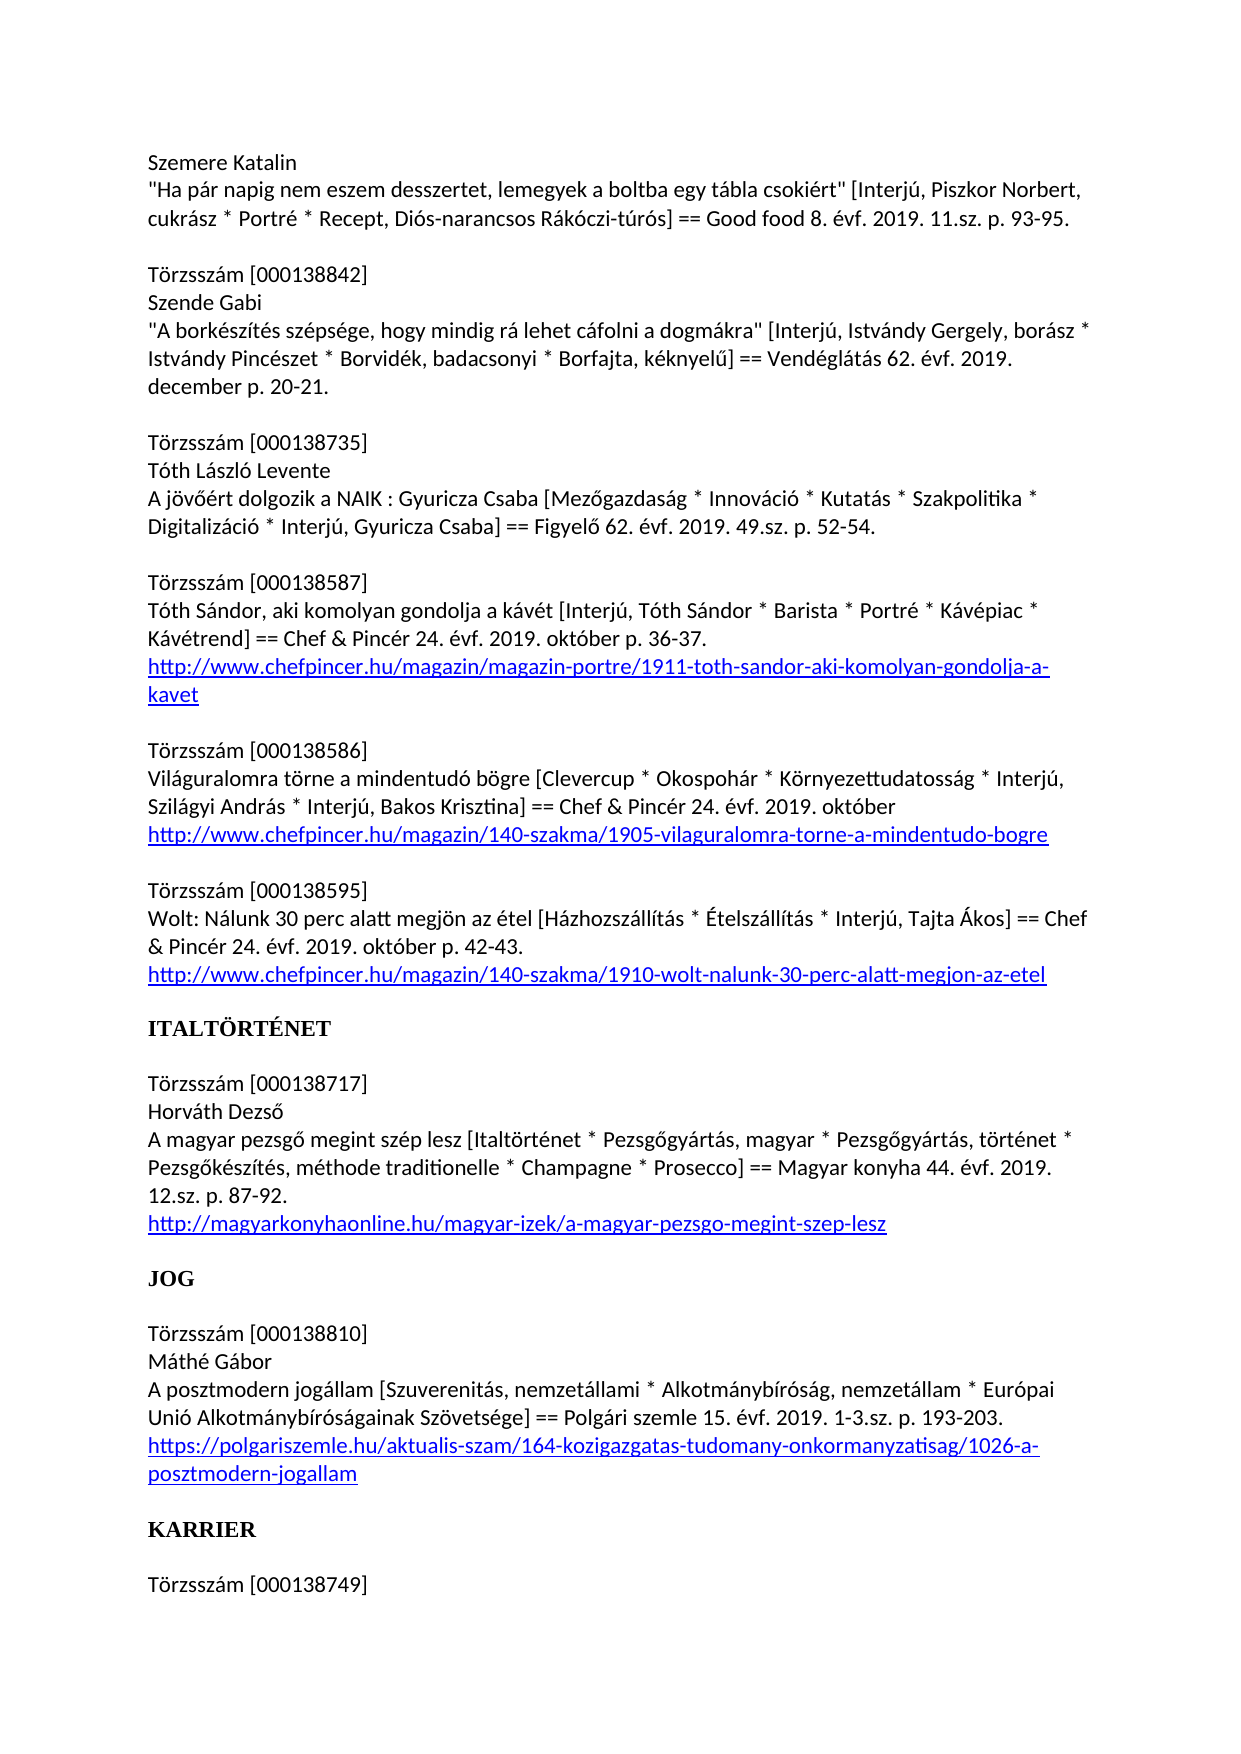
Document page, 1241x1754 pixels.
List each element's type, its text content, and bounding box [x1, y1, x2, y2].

text http://www.chefpincer.hu/magazin/magazin-portre/1911-toth-sandor-aki-komolyan-gondolja-a-kavet [148, 652, 1093, 708]
text Horváth Dezső [148, 1097, 1093, 1125]
text Törzsszám [000138586] [148, 736, 1093, 764]
text Törzsszám [000138749] [148, 1570, 1093, 1598]
text https://polgariszemle.hu/aktualis-szam/164-kozigazgatas-tudomany-onkormanyzatisag/1026-a-posztmodern-jogallam [148, 1432, 1093, 1488]
text "Ha pár napig nem eszem desszertet, lemegyek a boltba egy tábla csokiért" [Interjú, Piszkor Norbert, cukrász * Portré * Recept, Diós-narancsos Rákóczi-túrós] == Good food 8. évf. 2019. 11.sz. p. 93-95. [148, 176, 1093, 232]
text Tóth Sándor, aki komolyan gondolja a kávét [Interjú, Tóth Sándor * Barista * Portré * Kávépiac * Kávétrend] == Chef & Pincér 24. évf. 2019. október p. 36-37. [148, 596, 1093, 652]
text Törzsszám [000138842] [148, 260, 1093, 288]
text Wolt: Nálunk 30 perc alatt megjön az étel [Házhozszállítás * Ételszállítás * Interjú, Tajta Ákos] == Chef & Pincér 24. évf. 2019. október p. 42-43. [148, 904, 1093, 960]
text Törzsszám [000138735] [148, 428, 1093, 456]
text Törzsszám [000138717] [148, 1069, 1093, 1097]
text JOG [148, 1265, 1093, 1291]
text A posztmodern jogállam [Szuverenitás, nemzetállami * Alkotmánybíróság, nemzetállam * Európai Unió Alkotmánybíróságainak Szövetsége] == Polgári szemle 15. évf. 2019. 1-3.sz. p. 193-203. [148, 1376, 1093, 1432]
text "A borkészítés szépsége, hogy mindig rá lehet cáfolni a dogmákra" [Interjú, Istvándy Gergely, borász * Istvándy Pincészet * Borvidék, badacsonyi * Borfajta, kéknyelű] == Vendéglátás 62. évf. 2019. december p. 20-21. [148, 316, 1093, 400]
text A magyar pezsgő megint szép lesz [Italtörténet * Pezsgőgyártás, magyar * Pezsgőgyártás, történet * Pezsgőkészítés, méthode traditionelle * Champagne * Prosecco] == Magyar konyha 44. évf. 2019. 12.sz. p. 87-92. [148, 1125, 1093, 1209]
text Tóth László Levente [148, 456, 1093, 484]
text Szemere Katalin [148, 148, 1093, 176]
text Törzsszám [000138810] [148, 1319, 1093, 1347]
text ITALTÖRTÉNET [148, 1014, 1093, 1041]
text http://magyarkonyhaonline.hu/magyar-izek/a-magyar-pezsgo-megint-szep-lesz [148, 1209, 1093, 1237]
text http://www.chefpincer.hu/magazin/140-szakma/1905-vilaguralomra-torne-a-mindentudo-bogre [148, 820, 1093, 848]
text Világuralomra törne a mindentudó bögre [Clevercup * Okospohár * Környezettudatosság * Interjú, Szilágyi András * Interjú, Bakos Krisztina] == Chef & Pincér 24. évf. 2019. október [148, 764, 1093, 820]
text KARRIER [148, 1516, 1093, 1542]
text Szende Gabi [148, 288, 1093, 316]
text A jövőért dolgozik a NAIK : Gyuricza Csaba [Mezőgazdaság * Innováció * Kutatás * Szakpolitika * Digitalizáció * Interjú, Gyuricza Csaba] == Figyelő 62. évf. 2019. 49.sz. p. 52-54. [148, 484, 1093, 540]
text Máthé Gábor [148, 1347, 1093, 1376]
text Törzsszám [000138595] [148, 876, 1093, 904]
text Törzsszám [000138587] [148, 568, 1093, 596]
text http://www.chefpincer.hu/magazin/140-szakma/1910-wolt-nalunk-30-perc-alatt-megjon-az-etel [148, 960, 1093, 988]
